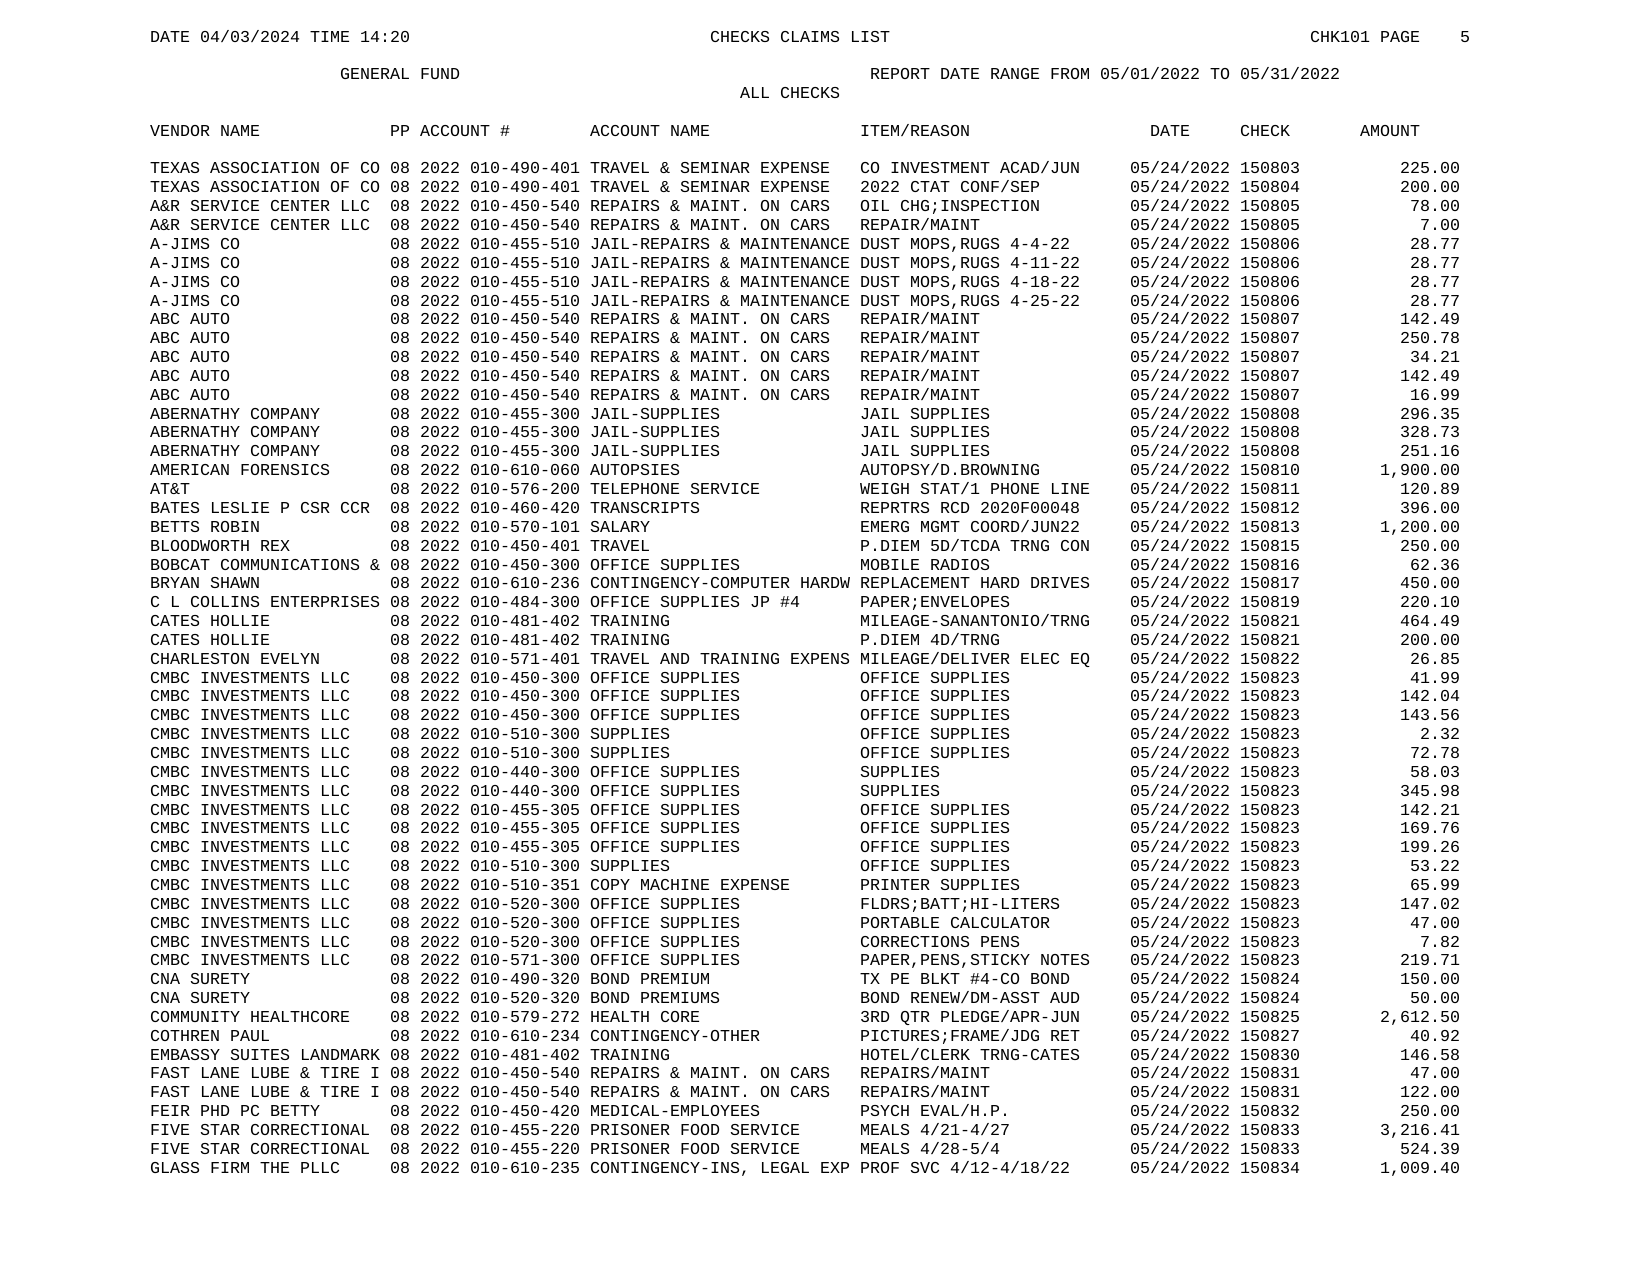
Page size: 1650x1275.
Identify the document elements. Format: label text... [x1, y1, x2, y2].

text CMBC INVESTMENTS LLC 08 2022 010-440-300 OFFICE SUPPLIES SUPPLIES 05/24/2022 150823 345.98 [150, 782, 1500, 801]
text ABERNATHY COMPANY 08 2022 010-455-300 JAIL-SUPPLIES JAIL SUPPLIES 05/24/2022 150808 296.35 [150, 405, 1500, 424]
text CMBC INVESTMENTS LLC 08 2022 010-455-305 OFFICE SUPPLIES OFFICE SUPPLIES 05/24/2022 150823 199.26 [150, 839, 1500, 858]
text FAST LANE LUBE & TIRE I 08 2022 010-450-540 REPAIRS & MAINT. ON CARS REPAIRS/MAINT 05/24/2022 150831 47.00 [150, 1065, 1500, 1084]
text ABC AUTO 08 2022 010-450-540 REPAIRS & MAINT. ON CARS REPAIR/MAINT 05/24/2022 150807 250.78 [150, 330, 1500, 349]
text VENDOR NAME PP ACCOUNT # ACCOUNT NAME ITEM/REASON DATE CHECK AMOUNT [150, 122, 1500, 141]
text FEIR PHD PC BETTY 08 2022 010-450-420 MEDICAL-EMPLOYEES PSYCH EVAL/H.P. 05/24/2022 150832 250.00 [150, 1103, 1500, 1122]
text ABC AUTO 08 2022 010-450-540 REPAIRS & MAINT. ON CARS REPAIR/MAINT 05/24/2022 150807 142.49 [150, 311, 1500, 330]
text CMBC INVESTMENTS LLC 08 2022 010-450-300 OFFICE SUPPLIES OFFICE SUPPLIES 05/24/2022 150823 142.04 [150, 688, 1500, 707]
text EMBASSY SUITES LANDMARK 08 2022 010-481-402 TRAINING HOTEL/CLERK TRNG-CATES 05/24/2022 150830 146.58 [150, 1046, 1500, 1065]
text CMBC INVESTMENTS LLC 08 2022 010-510-300 SUPPLIES OFFICE SUPPLIES 05/24/2022 150823 72.78 [150, 744, 1500, 763]
text CNA SURETY 08 2022 010-520-320 BOND PREMIUMS BOND RENEW/DM-ASST AUD 05/24/2022 150824 50.00 [150, 990, 1500, 1008]
text CHARLESTON EVELYN 08 2022 010-571-401 TRAVEL AND TRAINING EXPENS MILEAGE/DELIVER ELEC EQ 05/24/2022 150822 26.85 [150, 650, 1500, 669]
text FIVE STAR CORRECTIONAL 08 2022 010-455-220 PRISONER FOOD SERVICE MEALS 4/21-4/27 05/24/2022 150833 3,216.41 [150, 1122, 1500, 1141]
text TEXAS ASSOCIATION OF CO 08 2022 010-490-401 TRAVEL & SEMINAR EXPENSE 2022 CTAT CONF/SEP 05/24/2022 150804 200.00 [150, 179, 1500, 198]
text AT&T 08 2022 010-576-200 TELEPHONE SERVICE WEIGH STAT/1 PHONE LINE 05/24/2022 150811 120.89 [150, 481, 1500, 499]
text A&R SERVICE CENTER LLC 08 2022 010-450-540 REPAIRS & MAINT. ON CARS REPAIR/MAINT 05/24/2022 150805 7.00 [150, 217, 1500, 236]
text AMERICAN FORENSICS 08 2022 010-610-060 AUTOPSIES AUTOPSY/D.BROWNING 05/24/2022 150810 1,900.00 [150, 462, 1500, 481]
text CATES HOLLIE 08 2022 010-481-402 TRAINING MILEAGE-SANANTONIO/TRNG 05/24/2022 150821 464.49 [150, 613, 1500, 631]
text CMBC INVESTMENTS LLC 08 2022 010-510-300 SUPPLIES OFFICE SUPPLIES 05/24/2022 150823 53.22 [150, 858, 1500, 877]
text TEXAS ASSOCIATION OF CO 08 2022 010-490-401 TRAVEL & SEMINAR EXPENSE CO INVESTMENT ACAD/JUN 05/24/2022 150803 225.00 [150, 160, 1500, 179]
text CMBC INVESTMENTS LLC 08 2022 010-455-305 OFFICE SUPPLIES OFFICE SUPPLIES 05/24/2022 150823 142.21 [150, 801, 1500, 820]
text CMBC INVESTMENTS LLC 08 2022 010-510-300 SUPPLIES OFFICE SUPPLIES 05/24/2022 150823 2.32 [150, 726, 1500, 744]
text CMBC INVESTMENTS LLC 08 2022 010-510-351 COPY MACHINE EXPENSE PRINTER SUPPLIES 05/24/2022 150823 65.99 [150, 877, 1500, 895]
text ABC AUTO 08 2022 010-450-540 REPAIRS & MAINT. ON CARS REPAIR/MAINT 05/24/2022 150807 142.49 [150, 367, 1500, 386]
text A-JIMS CO 08 2022 010-455-510 JAIL-REPAIRS & MAINTENANCE DUST MOPS,RUGS 4-25-22 05/24/2022 150806 28.77 [150, 292, 1500, 311]
text COTHREN PAUL 08 2022 010-610-234 CONTINGENCY-OTHER PICTURES;FRAME/JDG RET 05/24/2022 150827 40.92 [150, 1027, 1500, 1046]
text DATE 04/03/2024 TIME 14:20 CHECKS CLAIMS LIST CHK101 PAGE 5 [150, 28, 1500, 47]
text CMBC INVESTMENTS LLC 08 2022 010-450-300 OFFICE SUPPLIES OFFICE SUPPLIES 05/24/2022 150823 143.56 [150, 707, 1500, 726]
text CMBC INVESTMENTS LLC 08 2022 010-455-305 OFFICE SUPPLIES OFFICE SUPPLIES 05/24/2022 150823 169.76 [150, 820, 1500, 839]
text COMMUNITY HEALTHCORE 08 2022 010-579-272 HEALTH CORE 3RD QTR PLEDGE/APR-JUN 05/24/2022 150825 2,612.50 [150, 1008, 1500, 1027]
text ALL CHECKS [150, 85, 1500, 103]
text ABC AUTO 08 2022 010-450-540 REPAIRS & MAINT. ON CARS REPAIR/MAINT 05/24/2022 150807 16.99 [150, 386, 1500, 405]
text CMBC INVESTMENTS LLC 08 2022 010-520-300 OFFICE SUPPLIES PORTABLE CALCULATOR 05/24/2022 150823 47.00 [150, 914, 1500, 933]
text CNA SURETY 08 2022 010-490-320 BOND PREMIUM TX PE BLKT #4-CO BOND 05/24/2022 150824 150.00 [150, 971, 1500, 990]
text BLOODWORTH REX 08 2022 010-450-401 TRAVEL P.DIEM 5D/TCDA TRNG CON 05/24/2022 150815 250.00 [150, 537, 1500, 556]
text ABERNATHY COMPANY 08 2022 010-455-300 JAIL-SUPPLIES JAIL SUPPLIES 05/24/2022 150808 251.16 [150, 443, 1500, 462]
text ABC AUTO 08 2022 010-450-540 REPAIRS & MAINT. ON CARS REPAIR/MAINT 05/24/2022 150807 34.21 [150, 349, 1500, 367]
text C L COLLINS ENTERPRISES 08 2022 010-484-300 OFFICE SUPPLIES JP #4 PAPER;ENVELOPES 05/24/2022 150819 220.10 [150, 594, 1500, 613]
text A-JIMS CO 08 2022 010-455-510 JAIL-REPAIRS & MAINTENANCE DUST MOPS,RUGS 4-18-22 05/24/2022 150806 28.77 [150, 273, 1500, 292]
text GENERAL FUND REPORT DATE RANGE FROM 05/01/2022 TO 05/31/2022 [150, 66, 1500, 85]
text BRYAN SHAWN 08 2022 010-610-236 CONTINGENCY-COMPUTER HARDW REPLACEMENT HARD DRIVES 05/24/2022 150817 450.00 [150, 575, 1500, 594]
text CMBC INVESTMENTS LLC 08 2022 010-520-300 OFFICE SUPPLIES FLDRS;BATT;HI-LITERS 05/24/2022 150823 147.02 [150, 895, 1500, 914]
text BOBCAT COMMUNICATIONS & 08 2022 010-450-300 OFFICE SUPPLIES MOBILE RADIOS 05/24/2022 150816 62.36 [150, 556, 1500, 575]
text BETTS ROBIN 08 2022 010-570-101 SALARY EMERG MGMT COORD/JUN22 05/24/2022 150813 1,200.00 [150, 518, 1500, 537]
text A&R SERVICE CENTER LLC 08 2022 010-450-540 REPAIRS & MAINT. ON CARS OIL CHG;INSPECTION 05/24/2022 150805 78.00 [150, 198, 1500, 217]
text A-JIMS CO 08 2022 010-455-510 JAIL-REPAIRS & MAINTENANCE DUST MOPS,RUGS 4-11-22 05/24/2022 150806 28.77 [150, 254, 1500, 273]
text CMBC INVESTMENTS LLC 08 2022 010-520-300 OFFICE SUPPLIES CORRECTIONS PENS 05/24/2022 150823 7.82 [150, 933, 1500, 952]
text CMBC INVESTMENTS LLC 08 2022 010-440-300 OFFICE SUPPLIES SUPPLIES 05/24/2022 150823 58.03 [150, 763, 1500, 782]
text A-JIMS CO 08 2022 010-455-510 JAIL-REPAIRS & MAINTENANCE DUST MOPS,RUGS 4-4-22 05/24/2022 150806 28.77 [150, 236, 1500, 254]
text CMBC INVESTMENTS LLC 08 2022 010-571-300 OFFICE SUPPLIES PAPER,PENS,STICKY NOTES 05/24/2022 150823 219.71 [150, 952, 1500, 971]
text CATES HOLLIE 08 2022 010-481-402 TRAINING P.DIEM 4D/TRNG 05/24/2022 150821 200.00 [150, 631, 1500, 650]
text GLASS FIRM THE PLLC 08 2022 010-610-235 CONTINGENCY-INS, LEGAL EXP PROF SVC 4/12-4/18/22 05/24/2022 150834 1,009.40 [150, 1159, 1500, 1178]
text FAST LANE LUBE & TIRE I 08 2022 010-450-540 REPAIRS & MAINT. ON CARS REPAIRS/MAINT 05/24/2022 150831 122.00 [150, 1084, 1500, 1103]
text CMBC INVESTMENTS LLC 08 2022 010-450-300 OFFICE SUPPLIES OFFICE SUPPLIES 05/24/2022 150823 41.99 [150, 669, 1500, 688]
text ABERNATHY COMPANY 08 2022 010-455-300 JAIL-SUPPLIES JAIL SUPPLIES 05/24/2022 150808 328.73 [150, 424, 1500, 443]
text BATES LESLIE P CSR CCR 08 2022 010-460-420 TRANSCRIPTS REPRTRS RCD 2020F00048 05/24/2022 150812 396.00 [150, 499, 1500, 518]
text FIVE STAR CORRECTIONAL 08 2022 010-455-220 PRISONER FOOD SERVICE MEALS 4/28-5/4 05/24/2022 150833 524.39 [150, 1141, 1500, 1159]
